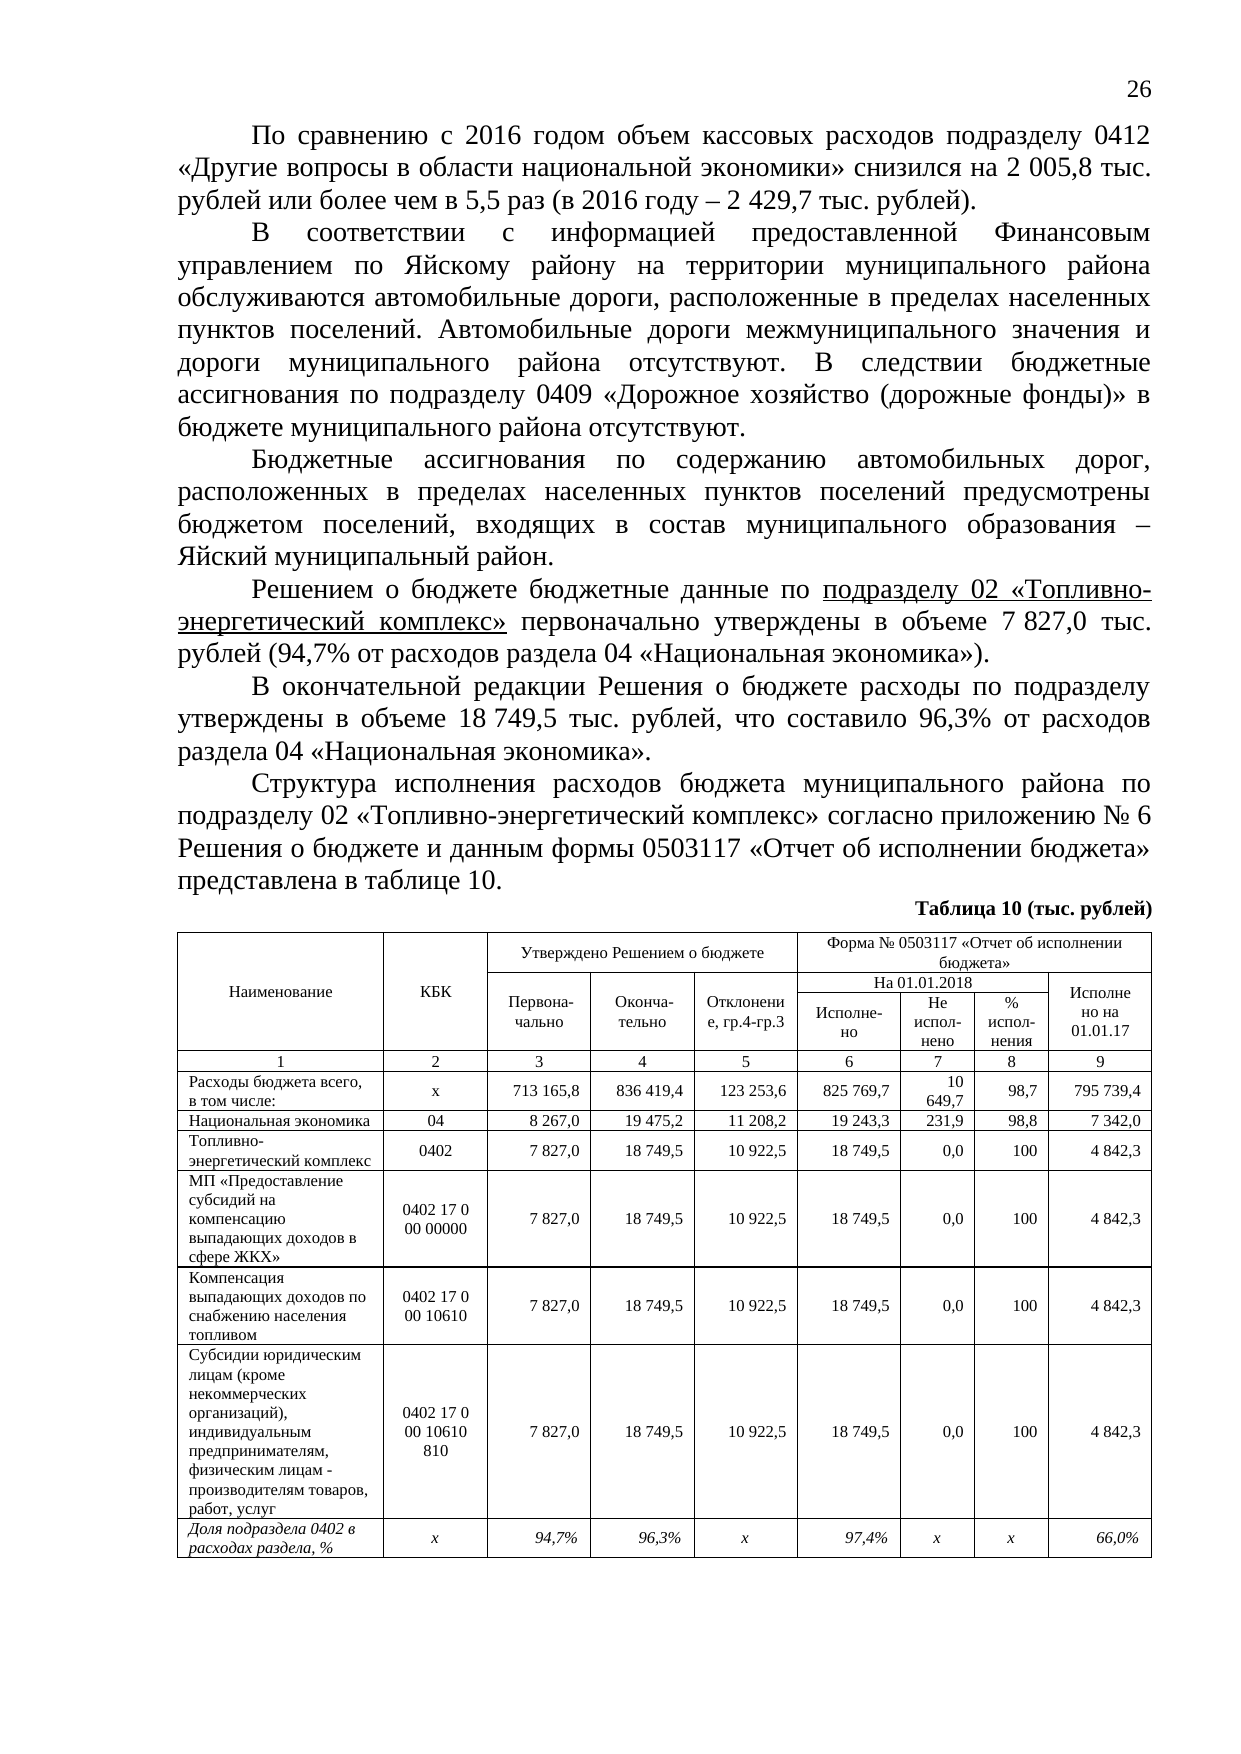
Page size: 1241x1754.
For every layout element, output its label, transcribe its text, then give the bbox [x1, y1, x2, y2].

table_cell 97,4% [798, 1519, 900, 1557]
table_cell 19 475,2 [591, 1111, 694, 1130]
table_cell 2 [384, 1051, 487, 1071]
table_cell 7 827,0 [488, 1171, 590, 1266]
table_cell 10 922,5 [695, 1268, 797, 1344]
table_cell 1 [178, 1051, 383, 1071]
table_cell Исполне но на 01.01.17 [1049, 973, 1151, 1050]
table_cell 8 [975, 1051, 1048, 1071]
table_cell 5 [695, 1051, 797, 1071]
table_cell 18 749,5 [798, 1268, 900, 1344]
text Решением о бюджете бюджетные данные по подразделу 02 «Топливно-энергетический комплекс» первоначально утверждены в объеме 7 827,0 тыс. рублей (94,7% от расходов раздела 04 «Национальная экономика»). [177, 572, 1152, 669]
text Таблица 10 (тыс. рублей) [207, 896, 1152, 920]
table_cell 0,0 [901, 1171, 974, 1266]
table_cell 713 165,8 [488, 1072, 590, 1110]
table_cell Национальная экономика [178, 1111, 383, 1130]
table_cell 7 827,0 [488, 1345, 590, 1518]
table_cell 0,0 [901, 1268, 974, 1344]
table_cell 19 243,3 [798, 1111, 900, 1130]
table_cell 123 253,6 [695, 1072, 797, 1110]
table_cell 6 [798, 1051, 900, 1071]
table_cell 18 749,5 [798, 1131, 900, 1169]
table_cell 4 842,3 [1049, 1345, 1151, 1518]
table_cell 795 739,4 [1049, 1072, 1151, 1110]
table_cell 4 842,3 [1049, 1131, 1151, 1169]
table_cell 0402 17 0 00 10610 810 [384, 1345, 487, 1518]
table_header КБК [384, 933, 487, 1050]
table_cell 98,8 [975, 1111, 1048, 1130]
table_cell 9 [1049, 1051, 1151, 1071]
table_cell 0,0 [901, 1131, 974, 1169]
table_cell Оконча-тельно [591, 973, 694, 1050]
table_cell 100 [975, 1345, 1048, 1518]
table_cell 7 827,0 [488, 1131, 590, 1169]
table_cell 10 922,5 [695, 1345, 797, 1518]
table_cell 18 749,5 [591, 1345, 694, 1518]
text Структура исполнения расходов бюджета муниципального района по подразделу 02 «Топливно-энергетический комплекс» согласно приложению № 6 Решения о бюджете и данным формы 0503117 «Отчет об исполнении бюджета» представлена в таблице 10. [177, 766, 1152, 896]
table_cell 10 922,5 [695, 1131, 797, 1169]
table_cell 4 842,3 [1049, 1268, 1151, 1344]
table_cell Расходы бюджета всего, в том числе: [178, 1072, 383, 1110]
table_cell 4 842,3 [1049, 1171, 1151, 1266]
table_cell 10 922,5 [695, 1171, 797, 1266]
table_cell Отклонение, гр.4-гр.3 [695, 973, 797, 1050]
text В соответствии с информацией предоставленной Финансовым управлением по Яйскому району на территории муниципального района обслуживаются автомобильные дороги, расположенные в пределах населенных пунктов поселений. Автомобильные дороги межмуниципального значения и дороги муниципального района отсутствуют. В следствии бюджетные ассигнования по подразделу 0409 «Дорожное хозяйство (дорожные фонды)» в бюджете муниципального района отсутствуют. [177, 215, 1152, 442]
table_cell Субсидии юридическим лицам (кроме некоммерческих организаций), индивидуальным предпринимателям, физическим лицам - производителям товаров, работ, услуг [178, 1345, 383, 1518]
table_cell Не испол-нено [901, 993, 974, 1050]
table_cell Компенсация выпадающих доходов по снабжению населения топливом [178, 1268, 383, 1344]
table_cell 04 [384, 1111, 487, 1130]
table_cell Исполне- но [798, 993, 900, 1050]
table_cell х [901, 1519, 974, 1557]
table_cell 231,9 [901, 1111, 974, 1130]
table_header Наименование [178, 933, 383, 1050]
table_cell 7 [901, 1051, 974, 1071]
table_cell 7 342,0 [1049, 1111, 1151, 1130]
table_cell 18 749,5 [591, 1171, 694, 1266]
table_cell 66,0% [1049, 1519, 1151, 1557]
table_cell 825 769,7 [798, 1072, 900, 1110]
table_cell % испол-нения [975, 993, 1048, 1050]
table_cell Топливно-энергетический комплекс [178, 1131, 383, 1169]
table_cell 100 [975, 1171, 1048, 1266]
table_header Форма № 0503117 «Отчет об исполнении бюджета» [798, 933, 1151, 972]
table_cell 11 208,2 [695, 1111, 797, 1130]
table_cell 18 749,5 [798, 1171, 900, 1266]
table_cell х [384, 1072, 487, 1110]
table_cell 4 [591, 1051, 694, 1071]
text По сравнению с 2016 годом объем кассовых расходов подразделу 0412 «Другие вопросы в области национальной экономики» снизился на 2 005,8 тыс. рублей или более чем в 5,5 раз (в 2016 году – 2 429,7 тыс. рублей). [177, 118, 1152, 215]
table_cell 18 749,5 [591, 1131, 694, 1169]
table_cell 18 749,5 [798, 1345, 900, 1518]
table_cell 0,0 [901, 1345, 974, 1518]
table_cell 3 [488, 1051, 590, 1071]
text Бюджетные ассигнования по содержанию автомобильных дорог, расположенных в пределах населенных пунктов поселений предусмотрены бюджетом поселений, входящих в состав муниципального образования – Яйский муниципальный район. [177, 442, 1152, 572]
table_cell х [695, 1519, 797, 1557]
table_cell 0402 17 0 00 10610 [384, 1268, 487, 1344]
table_cell 18 749,5 [591, 1268, 694, 1344]
table_cell 7 827,0 [488, 1268, 590, 1344]
table_cell 100 [975, 1131, 1048, 1169]
table_cell На 01.01.2018 [798, 973, 1048, 992]
table_cell 8 267,0 [488, 1111, 590, 1130]
table_cell 10 649,7 [901, 1072, 974, 1110]
table_cell 836 419,4 [591, 1072, 694, 1110]
table_header Утверждено Решением о бюджете [488, 933, 797, 972]
table_cell МП «Предоставление субсидий на компенсацию выпадающих доходов в сфере ЖКХ» [178, 1171, 383, 1266]
table_cell 98,7 [975, 1072, 1048, 1110]
table_cell 0402 17 0 00 00000 [384, 1171, 487, 1266]
table_cell х [975, 1519, 1048, 1557]
table_cell х [384, 1519, 487, 1557]
text В окончательной редакции Решения о бюджете расходы по подразделу утверждены в объеме 18 749,5 тыс. рублей, что составило 96,3% от расходов раздела 04 «Национальная экономика». [177, 669, 1152, 766]
table_cell 100 [975, 1268, 1048, 1344]
table_cell 96,3% [591, 1519, 694, 1557]
table_cell Первона-чально [488, 973, 590, 1050]
table_cell 94,7% [488, 1519, 590, 1557]
table_cell Доля подраздела 0402 в расходах раздела, % [178, 1519, 383, 1557]
table_cell 0402 [384, 1131, 487, 1169]
